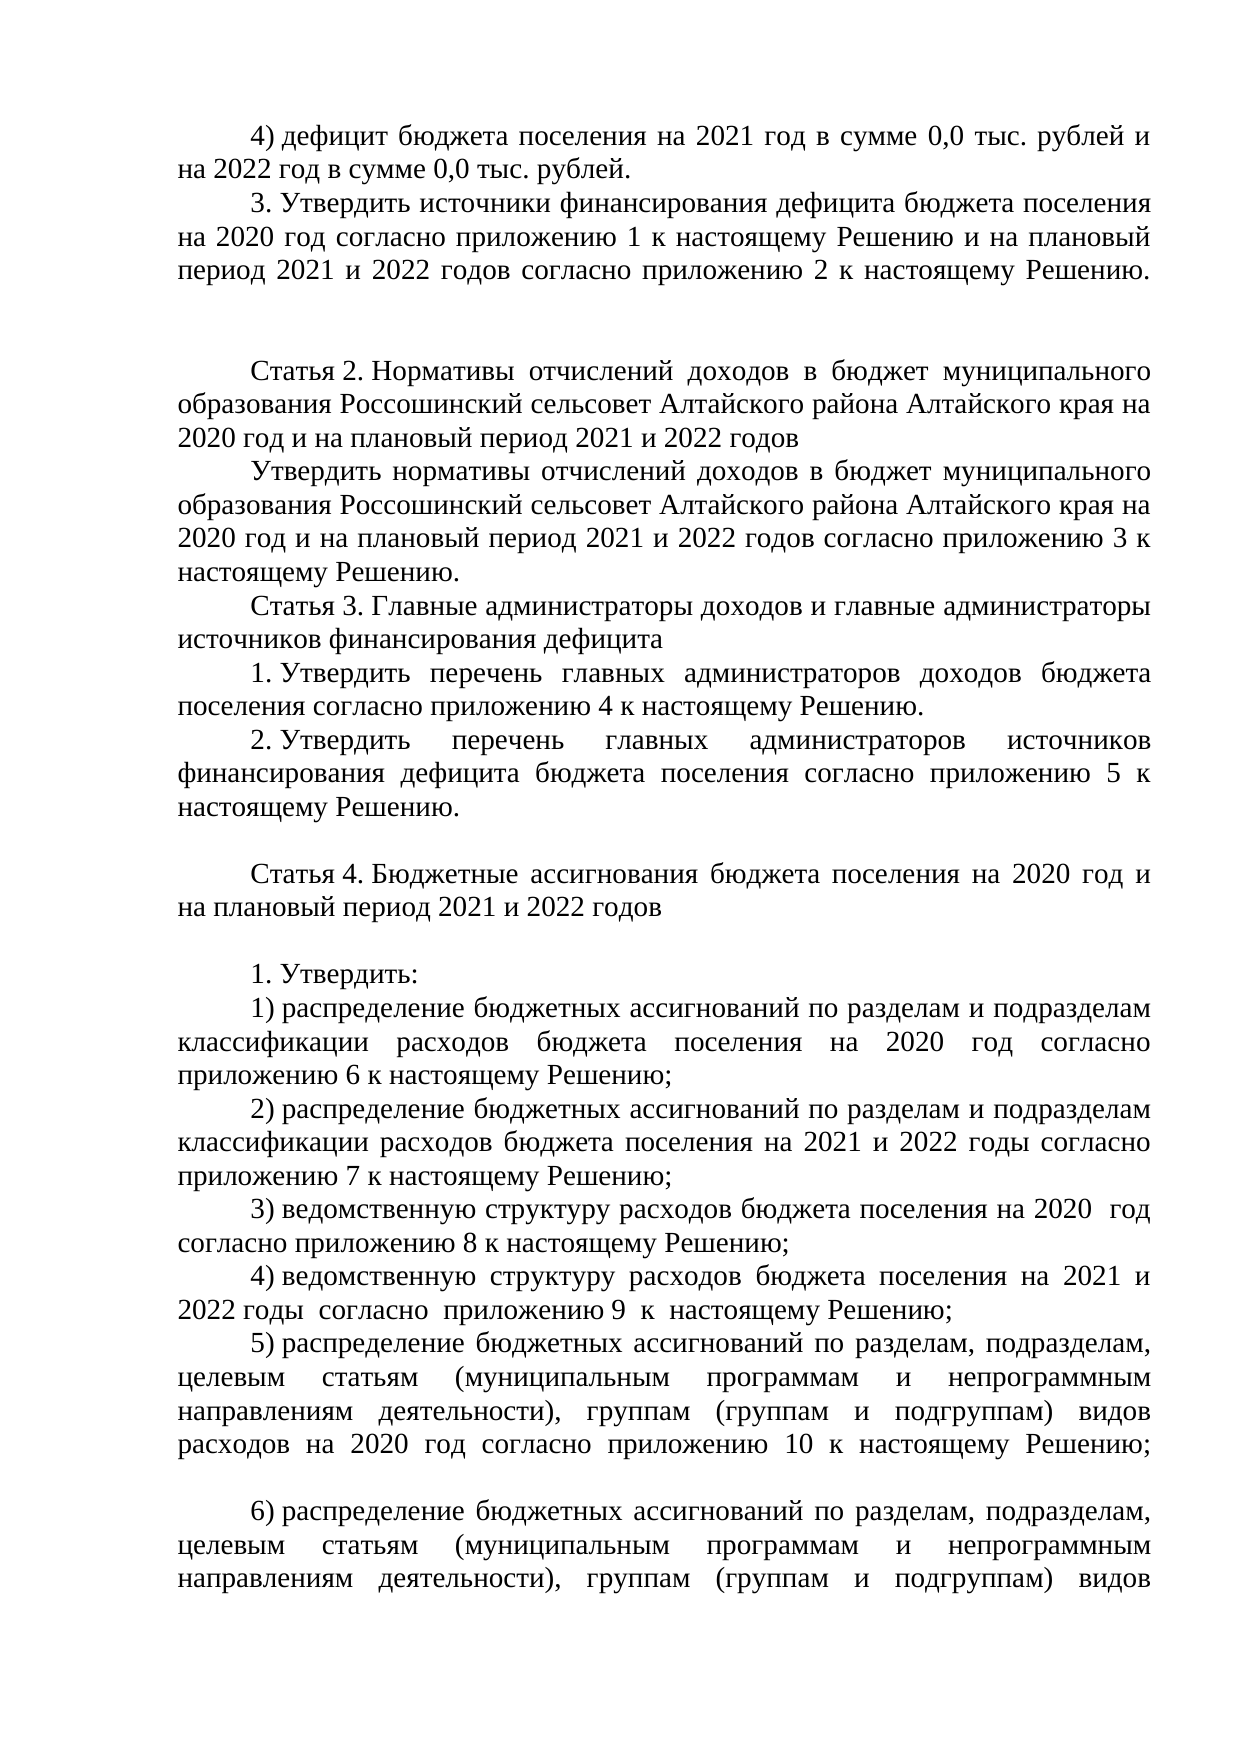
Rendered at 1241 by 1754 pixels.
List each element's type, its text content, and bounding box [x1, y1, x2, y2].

text 1. Утвердить перечень главных администраторов доходов бюджета поселения согласно приложению 4 к настоящему Решению. [177, 655, 1152, 722]
text Статья 3. Главные администраторы доходов и главные администраторы источников финансирования дефицита [177, 588, 1152, 655]
text Утвердить нормативы отчислений доходов в бюджет муниципального образования Россошинский сельсовет Алтайского района Алтайского края на 2020 год и на плановый период 2021 и 2022 годов согласно приложению 3 к настоящему Решению. [177, 453, 1152, 588]
text 2. Утвердить перечень главных администраторов источников финансирования дефицита бюджета поселения согласно приложению 5 к настоящему Решению. [177, 722, 1152, 822]
text Статья 2. Нормативы отчислений доходов в бюджет муниципального образования Россошинский сельсовет Алтайского района Алтайского края на 2020 год и на плановый период 2021 и 2022 годов [177, 353, 1152, 453]
text 4) дефицит бюджета поселения на 2021 год в сумме 0,0 тыс. рублей и на 2022 год в сумме 0,0 тыс. рублей. [177, 118, 1152, 185]
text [177, 1493, 1152, 1594]
text 1) распределение бюджетных ассигнований по разделам и подразделам классификации расходов бюджета поселения на 2020 год согласно приложению 6 к настоящему Решению; [177, 990, 1152, 1091]
text 1. Утвердить: [177, 957, 1152, 990]
text Статья 4. Бюджетные ассигнования бюджета поселения на 2020 год и на плановый период 2021 и 2022 годов [177, 856, 1152, 923]
text 3) ведомственную структуру расходов бюджета поселения на 2020 год согласно приложению 8 к настоящему Решению; [177, 1191, 1152, 1258]
text 5) распределение бюджетных ассигнований по разделам, подразделам, целевым статьям (муниципальным программам и непрограммным направлениям деятельности), группам (группам и подгруппам) видов расходов на 2020 год согласно приложению 10 к настоящему Решению; [177, 1326, 1152, 1493]
text 2) распределение бюджетных ассигнований по разделам и подразделам классификации расходов бюджета поселения на 2021 и 2022 годы согласно приложению 7 к настоящему Решению; [177, 1091, 1152, 1191]
text 3. Утвердить источники финансирования дефицита бюджета поселения на 2020 год согласно приложению 1 к настоящему Решению и на плановый период 2021 и 2022 годов согласно приложению 2 к настоящему Решению. [177, 185, 1152, 319]
text 4) ведомственную структуру расходов бюджета поселения на 2021 и 2022 годы согласно приложению 9 к настоящему Решению; [177, 1258, 1152, 1326]
